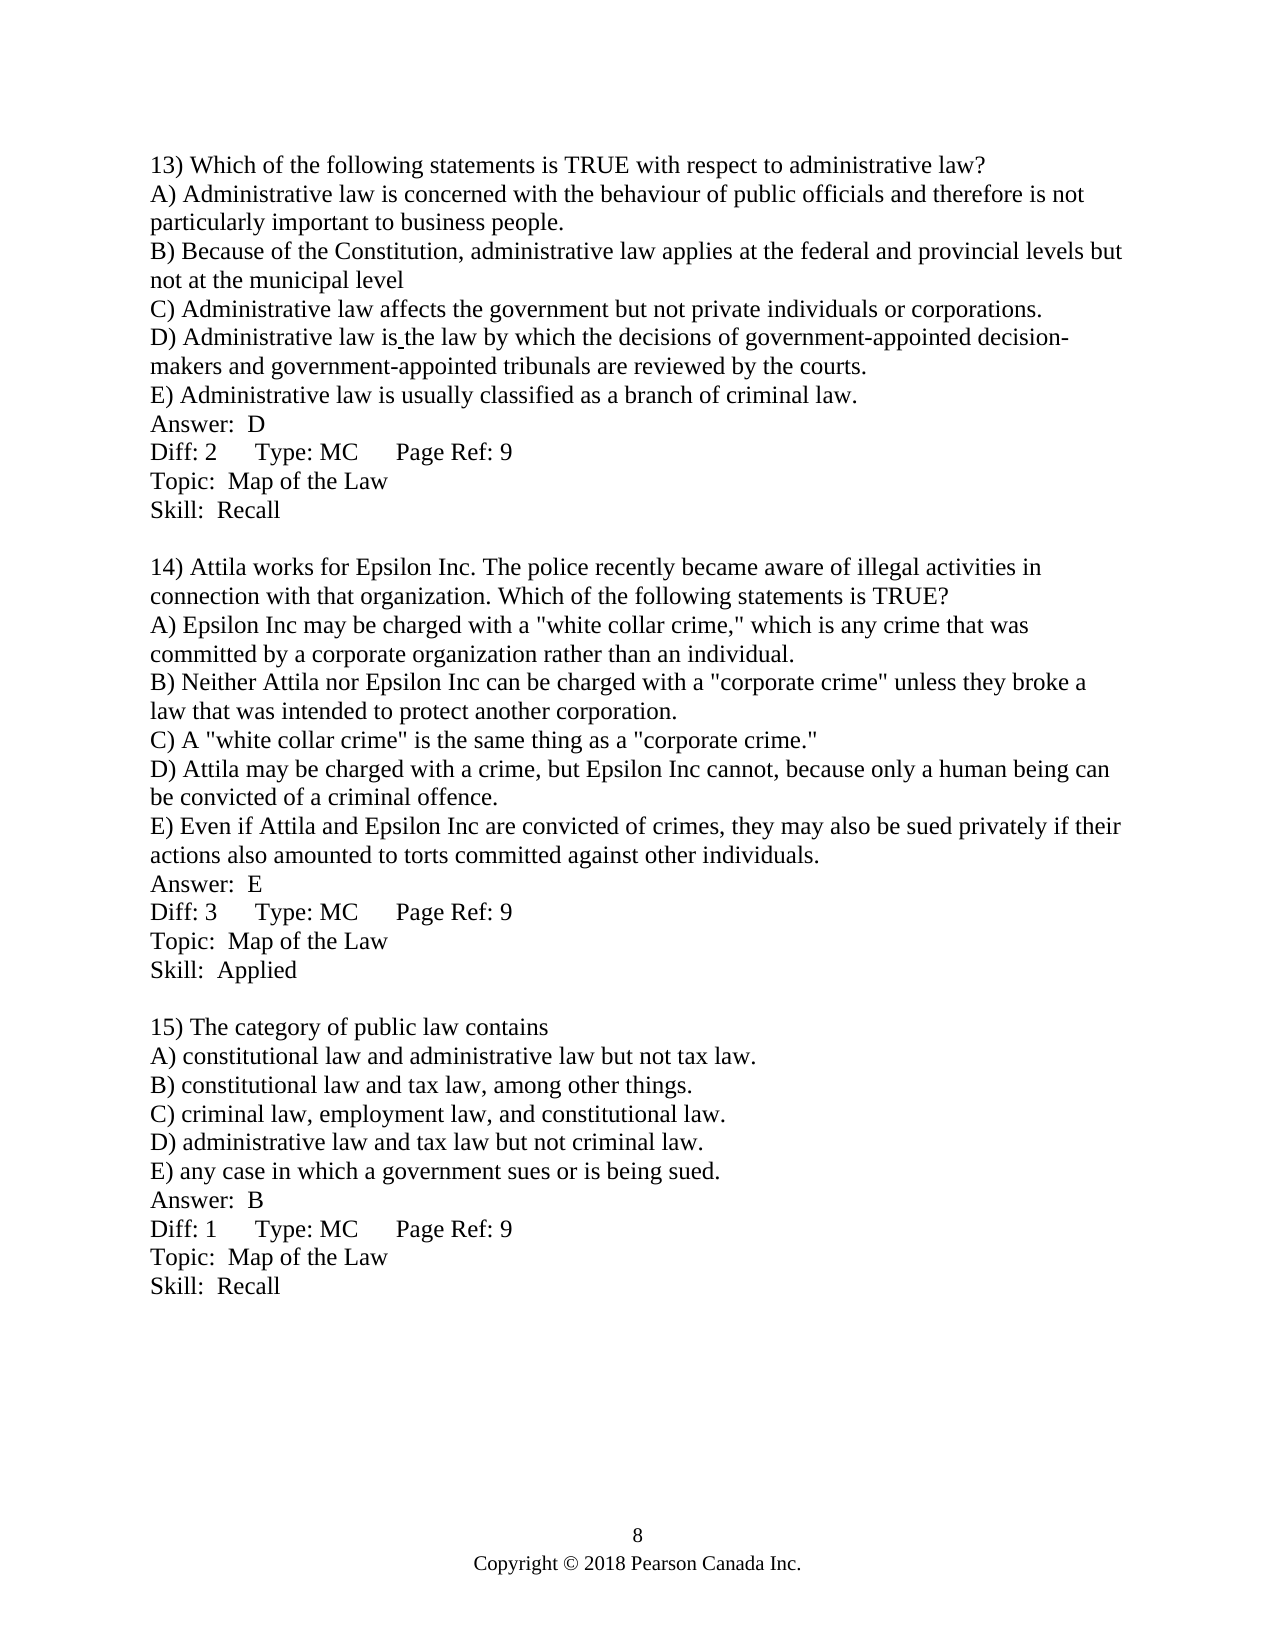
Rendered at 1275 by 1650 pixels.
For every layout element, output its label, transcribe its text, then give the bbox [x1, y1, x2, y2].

text Diff: 1 Type: MC Page Ref: 9 [150, 1214, 1125, 1242]
text C) criminal law, employment law, and constitutional law. [150, 1099, 1125, 1127]
text Answer: E [150, 869, 1125, 897]
text A) constitutional law and administrative law but not tax law. [150, 1041, 1125, 1070]
text Topic: Map of the Law [150, 1242, 1125, 1271]
text 15) The category of public law contains [150, 1012, 1125, 1041]
text E) Administrative law is usually classified as a branch of criminal law. [150, 380, 1125, 409]
text C) Administrative law affects the government but not private individuals or corporations. [150, 294, 1125, 322]
text D) administrative law and tax law but not criminal law. [150, 1127, 1125, 1156]
text Skill: Recall [150, 495, 1125, 524]
text Skill: Applied [150, 955, 1125, 984]
text Answer: D [150, 409, 1125, 437]
text Topic: Map of the Law [150, 926, 1125, 955]
text 13) Which of the following statements is TRUE with respect to administrative law? [150, 150, 1125, 179]
text Diff: 3 Type: MC Page Ref: 9 [150, 897, 1125, 926]
text C) A "white collar crime" is the same thing as a "corporate crime." [150, 725, 1125, 754]
text Diff: 2 Type: MC Page Ref: 9 [150, 437, 1125, 466]
text Skill: Recall [150, 1271, 1125, 1300]
text D) Attila may be charged with a crime, but Epsilon Inc cannot, because only a human being can be convicted of a criminal offence. [150, 754, 1125, 811]
text E) any case in which a government sues or is being sued. [150, 1156, 1125, 1185]
text A) Epsilon Inc may be charged with a "white collar crime," which is any crime that was committed by a corporate organization rather than an individual. [150, 610, 1125, 667]
text Topic: Map of the Law [150, 466, 1125, 495]
text 14) Attila works for Epsilon Inc. The police recently became aware of illegal activities in connection with that organization. Which of the following statements is TRUE? [150, 552, 1125, 610]
text E) Even if Attila and Epsilon Inc are convicted of crimes, they may also be sued privately if their actions also amounted to torts committed against other individuals. [150, 811, 1125, 869]
text B) constitutional law and tax law, among other things. [150, 1070, 1125, 1099]
text Answer: B [150, 1185, 1125, 1214]
text A) Administrative law is concerned with the behaviour of public officials and therefore is not particularly important to business people. [150, 179, 1125, 236]
text B) Neither Attila nor Epsilon Inc can be charged with a "corporate crime" unless they broke a law that was intended to protect another corporation. [150, 667, 1125, 725]
text D) Administrative law is the law by which the decisions of government-appointed decision-makers and government-appointed tribunals are reviewed by the courts. [150, 322, 1125, 380]
text B) Because of the Constitution, administrative law applies at the federal and provincial levels but not at the municipal level [150, 236, 1125, 294]
